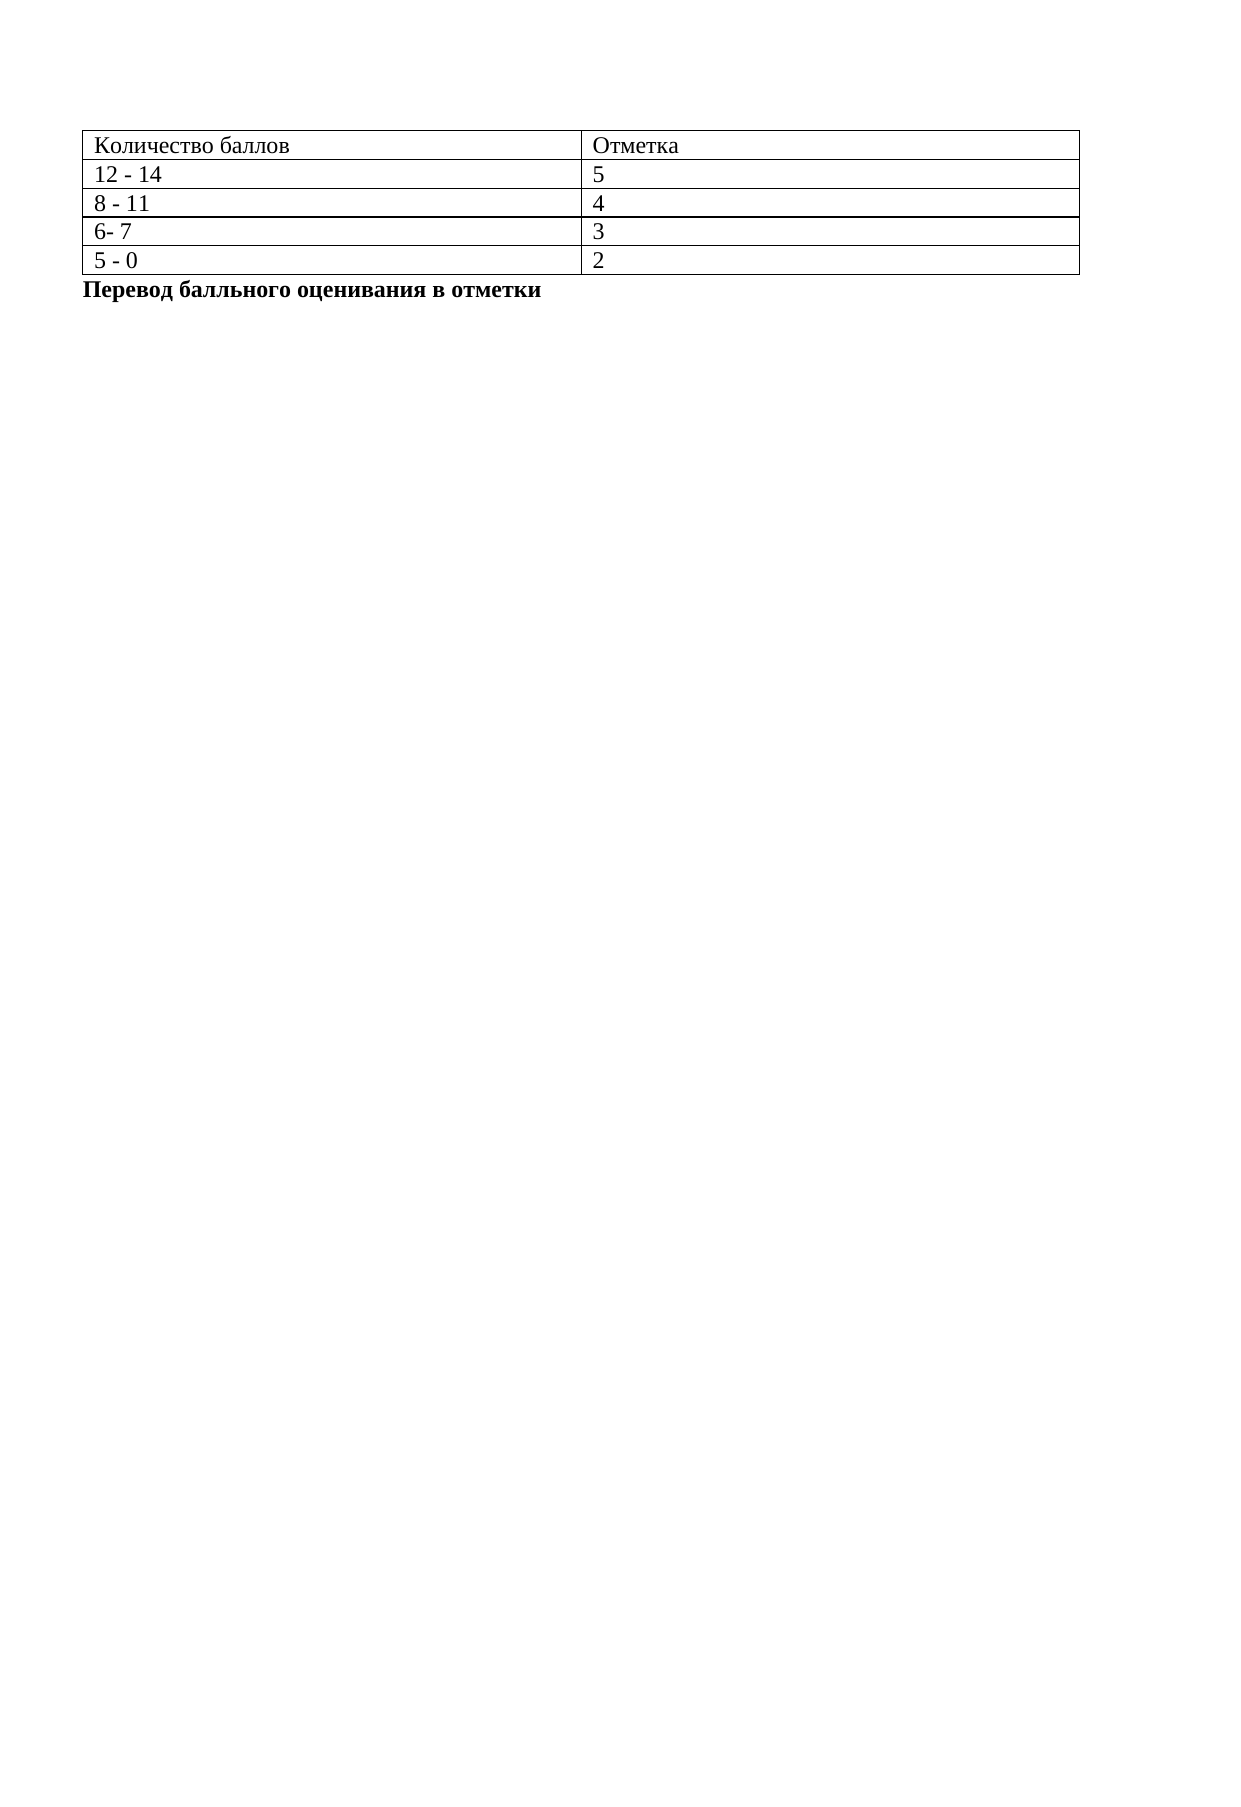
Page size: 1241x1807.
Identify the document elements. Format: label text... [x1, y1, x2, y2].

table_cell 4 [582, 189, 1079, 216]
table_cell 5 - 0 [83, 246, 581, 274]
table_cell 2 [582, 246, 1079, 274]
table_cell 5 [582, 160, 1079, 188]
table_cell 12 - 14 [83, 160, 581, 188]
table_header Отметка [582, 131, 1079, 159]
table_header Количество баллов [83, 131, 581, 159]
text Перевод балльного оценивания в отметки [83, 275, 1111, 302]
table_cell 3 [582, 218, 1079, 245]
table_cell 8 - 11 [83, 189, 581, 216]
table_cell 6- 7 [83, 218, 581, 245]
